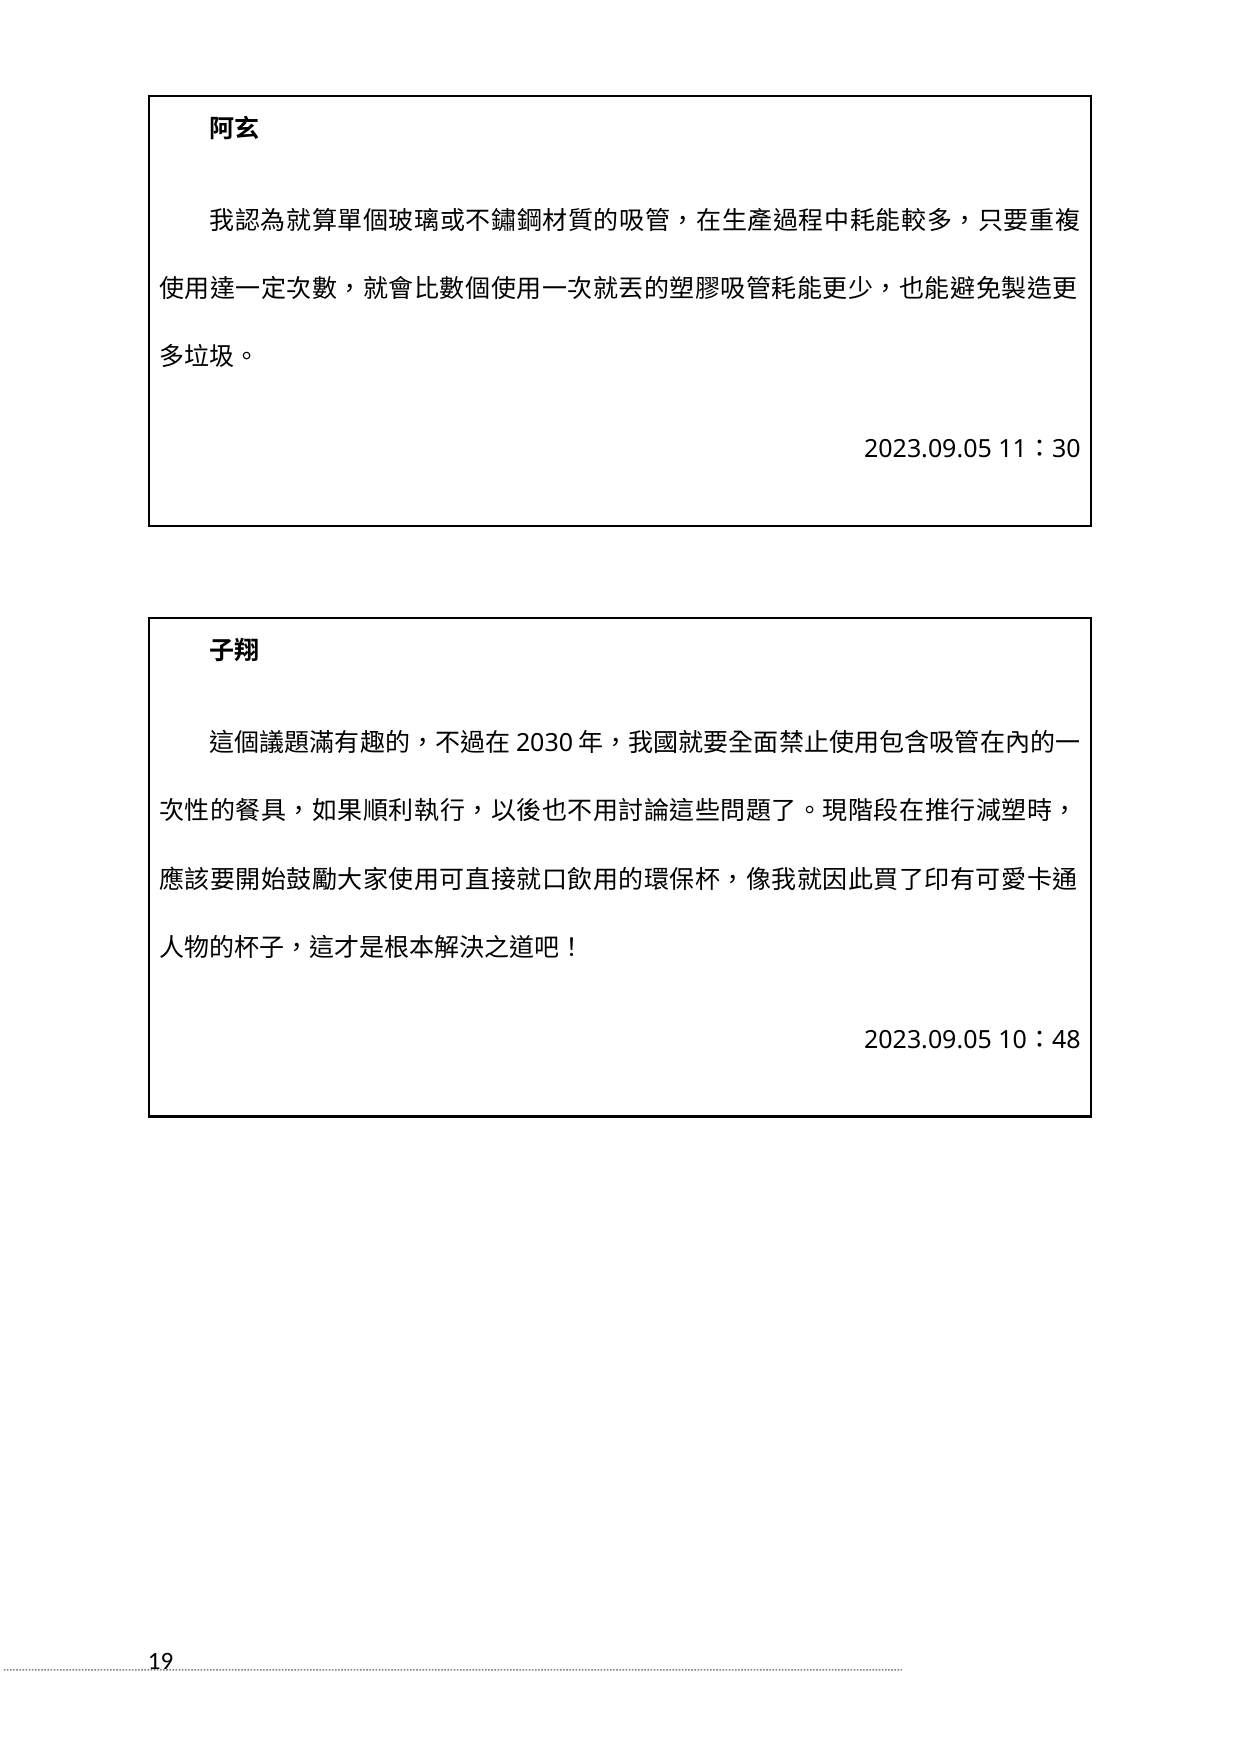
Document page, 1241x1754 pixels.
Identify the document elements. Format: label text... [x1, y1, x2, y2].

table_header 子翔 這個議題滿有趣的，不過在2030年，我國就要全面禁止使用包含吸管在內的一次性的餐具，如果順利執行，以後也不用討論這些問題了。現階段在推行減塑時，應該要開始鼓勵大家使用可直接就口飲用的環保杯，像我就因此買了印有可愛卡通人物的杯子，這才是根本解決之道吧！ 2023.09.05 10：48 [150, 619, 1090, 1115]
table_header 阿玄 我認為就算單個玻璃或不鏽鋼材質的吸管，在生產過程中耗能較多，只要重複使用達一定次數，就會比數個使用一次就丟的塑膠吸管耗能更少，也能避免製造更多垃圾。 2023.09.05 11：30 [150, 97, 1090, 525]
